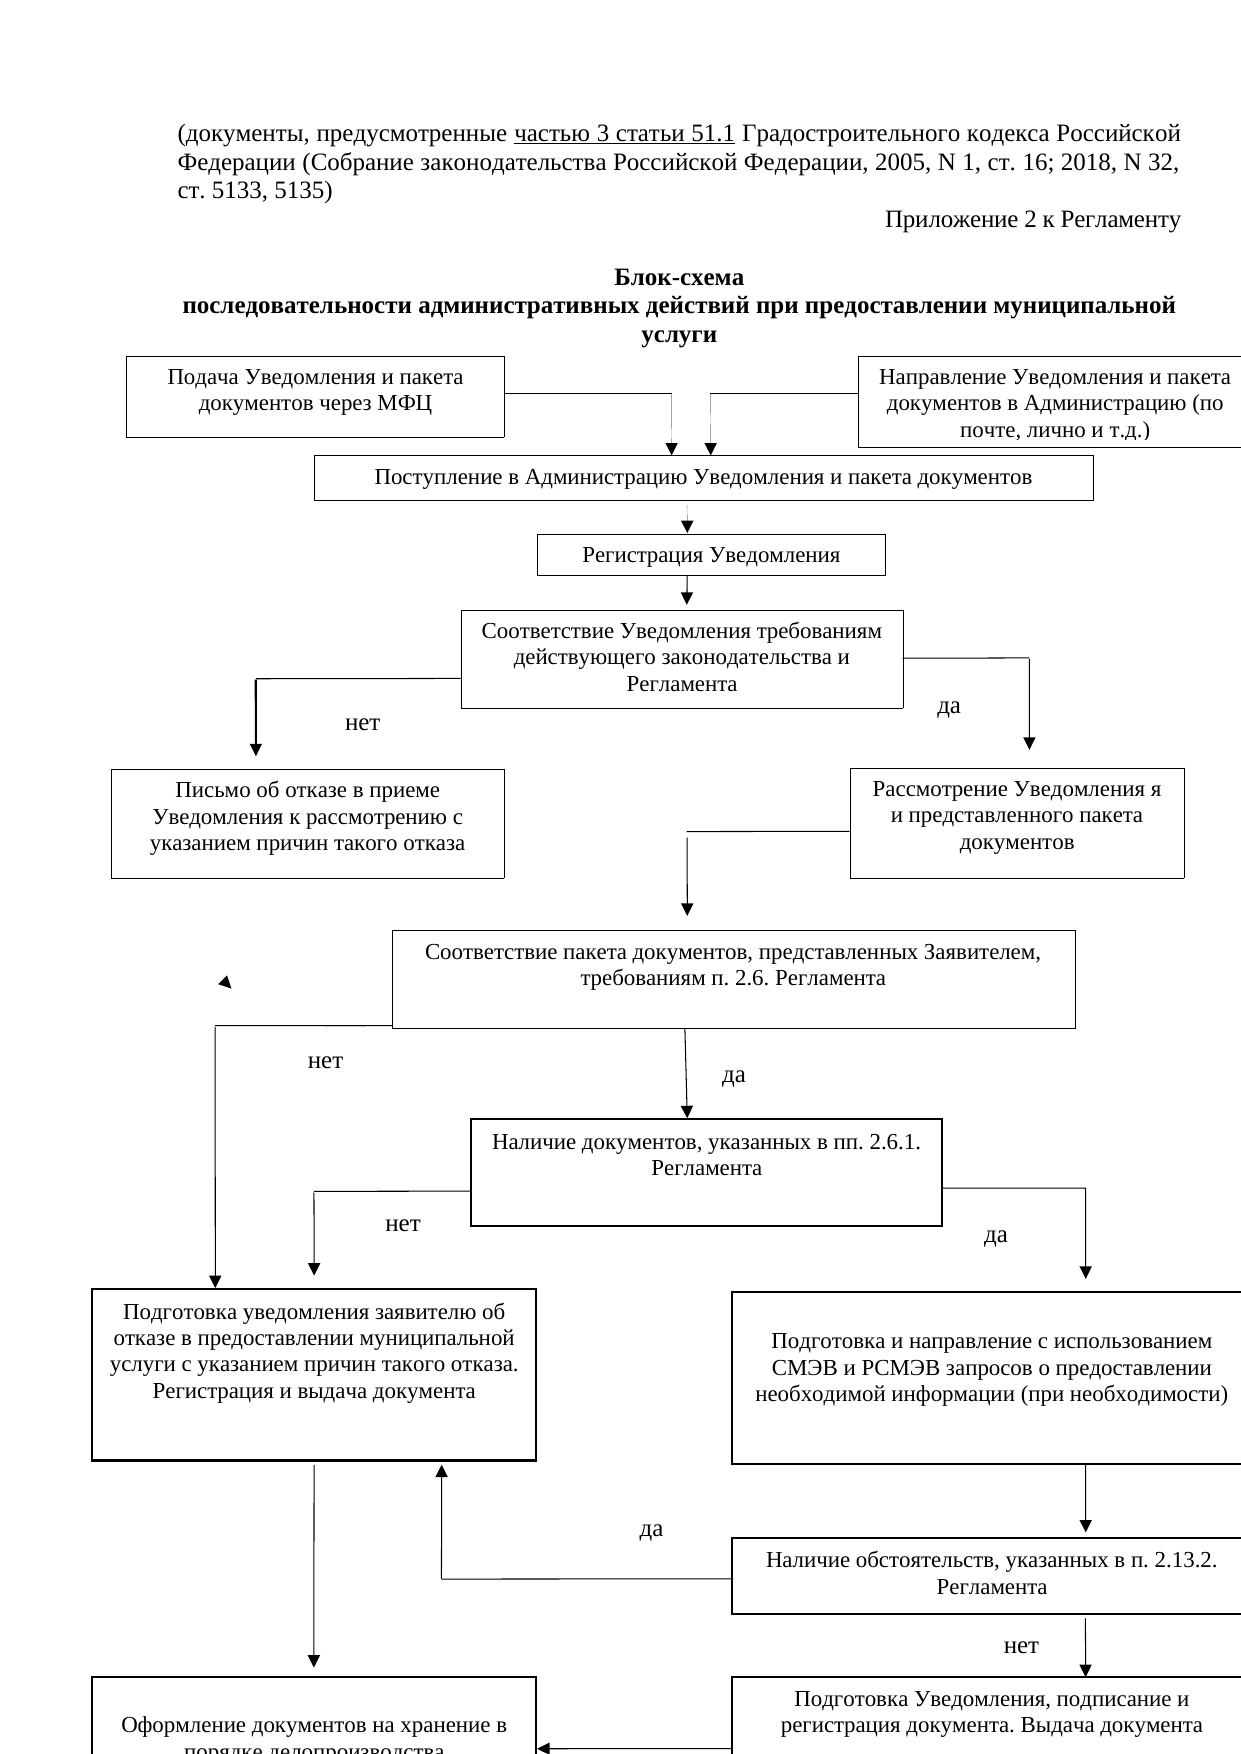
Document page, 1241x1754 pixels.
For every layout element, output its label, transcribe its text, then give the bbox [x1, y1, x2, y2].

text Приложение 2 к Регламенту [177, 204, 1181, 233]
text Блок-схема [177, 262, 1181, 291]
text (документы, предусмотренные частью 3 статьи 51.1 Градостроительного кодекса Российской Федерации (Собрание законодательства Российской Федерации, 2005, N 1, ст. 16; 2018, N 32, ст. 5133, 5135) [177, 118, 1181, 204]
text последовательности административных действий при предоставлении муниципальной услуги [177, 291, 1181, 348]
